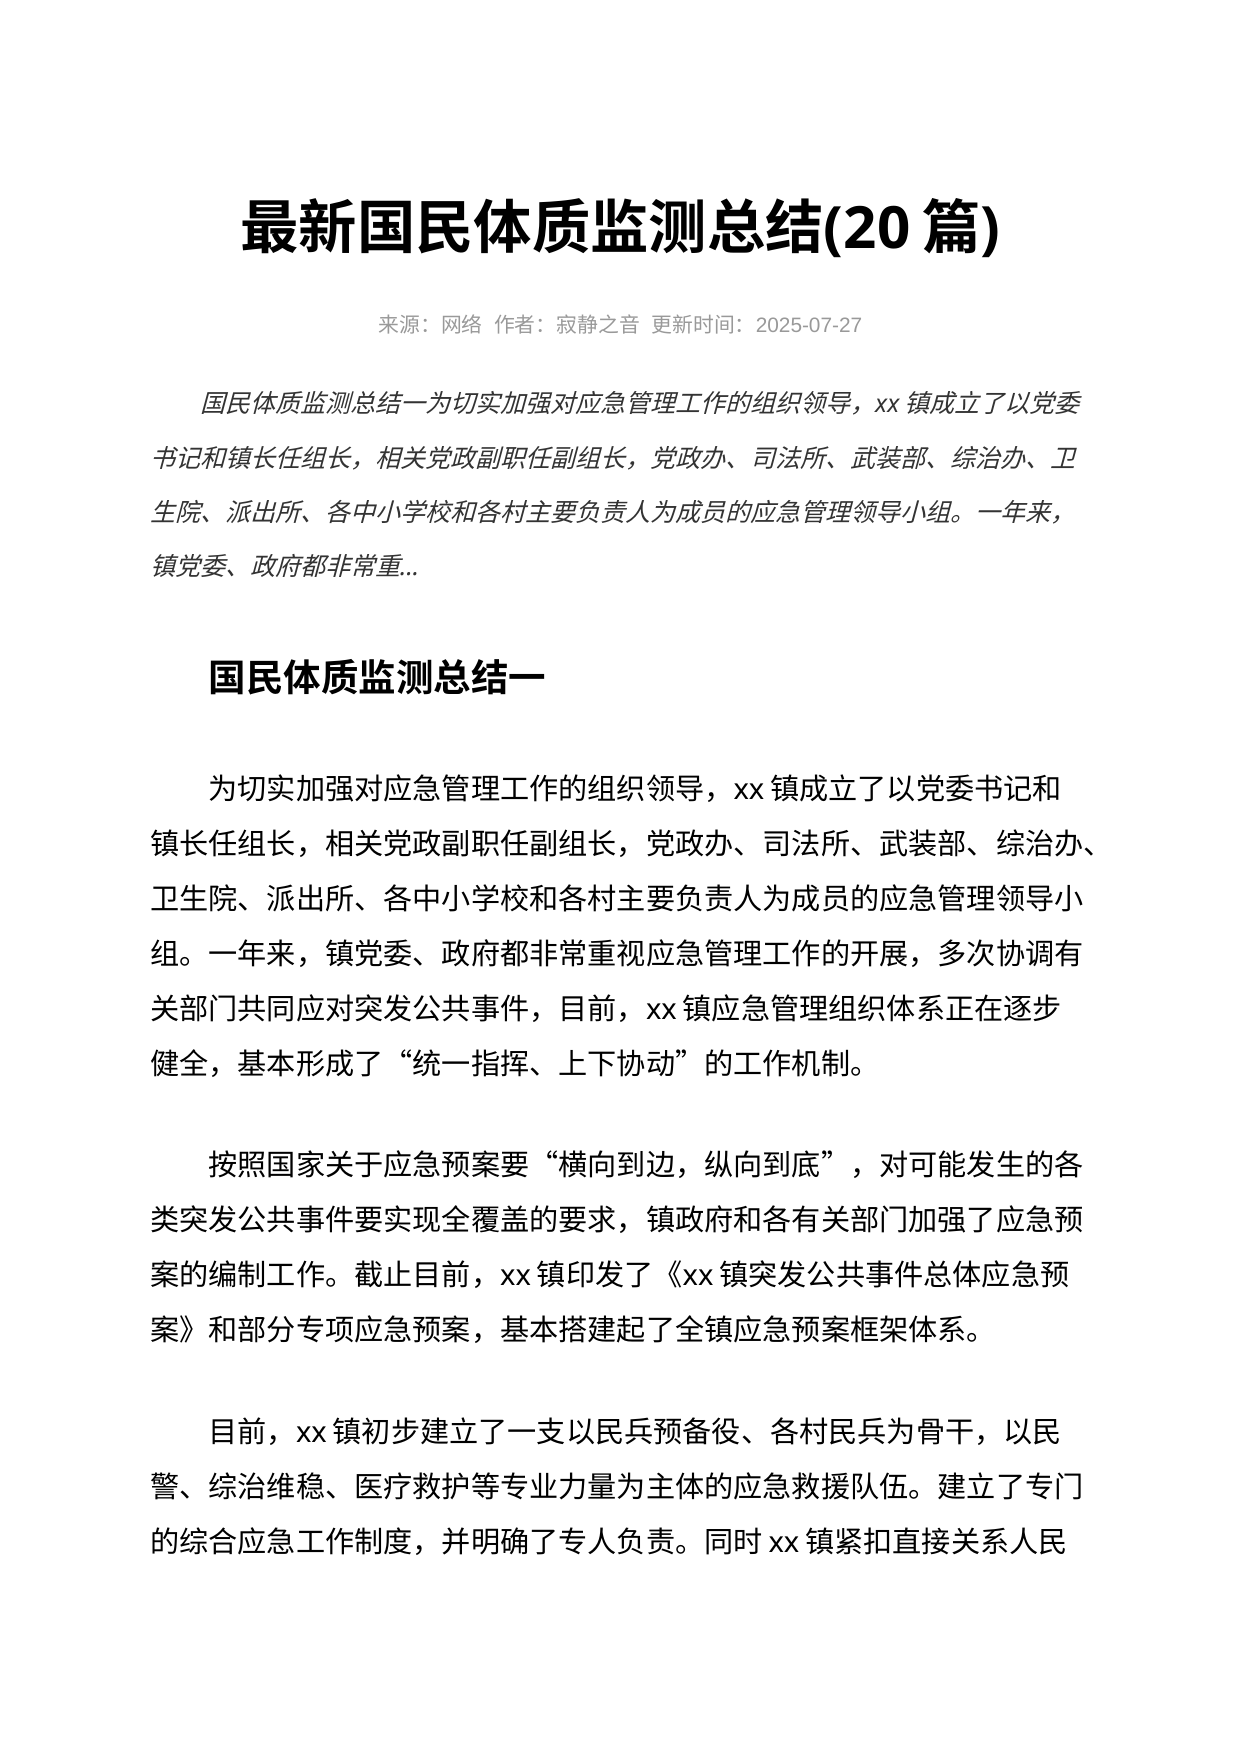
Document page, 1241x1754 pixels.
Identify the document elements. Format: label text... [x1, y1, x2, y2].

text 按照国家关于应急预案要“横向到边，纵向到底”，对可能发生的各类突发公共事件要实现全覆盖的要求，镇政府和各有关部门加强了应急预案的编制工作。截止目前，xx镇印发了《xx镇突发公共事件总体应急预案》和部分专项应急预案，基本搭建起了全镇应急预案框架体系。 [150, 1142, 1090, 1349]
text 国民体质监测总结一为切实加强对应急管理工作的组织领导，xx镇成立了以党委书记和镇长任组长，相关党政副职任副组长，党政办、司法所、武装部、综治办、卫生院、派出所、各中小学校和各村主要负责人为成员的应急管理领导小组。一年来，镇党委、政府都非常重... [150, 384, 1090, 583]
subtitle 最新国民体质监测总结(20篇) [150, 181, 1090, 266]
text 国民体质监测总结一 [150, 648, 1090, 702]
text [150, 1408, 1090, 1561]
text 来源：网络 作者：寂静之音 更新时间：2025-07-27 [150, 313, 1090, 337]
text 为切实加强对应急管理工作的组织领导，xx镇成立了以党委书记和镇长任组长，相关党政副职任副组长，党政办、司法所、武装部、综治办、卫生院、派出所、各中小学校和各村主要负责人为成员的应急管理领导小组。一年来，镇党委、政府都非常重视应急管理工作的开展，多次协调有关部门共同应对突发公共事件，目前，xx镇应急管理组织体系正在逐步健全，基本形成了“统一指挥、上下协动”的工作机制。 [150, 766, 1090, 1082]
